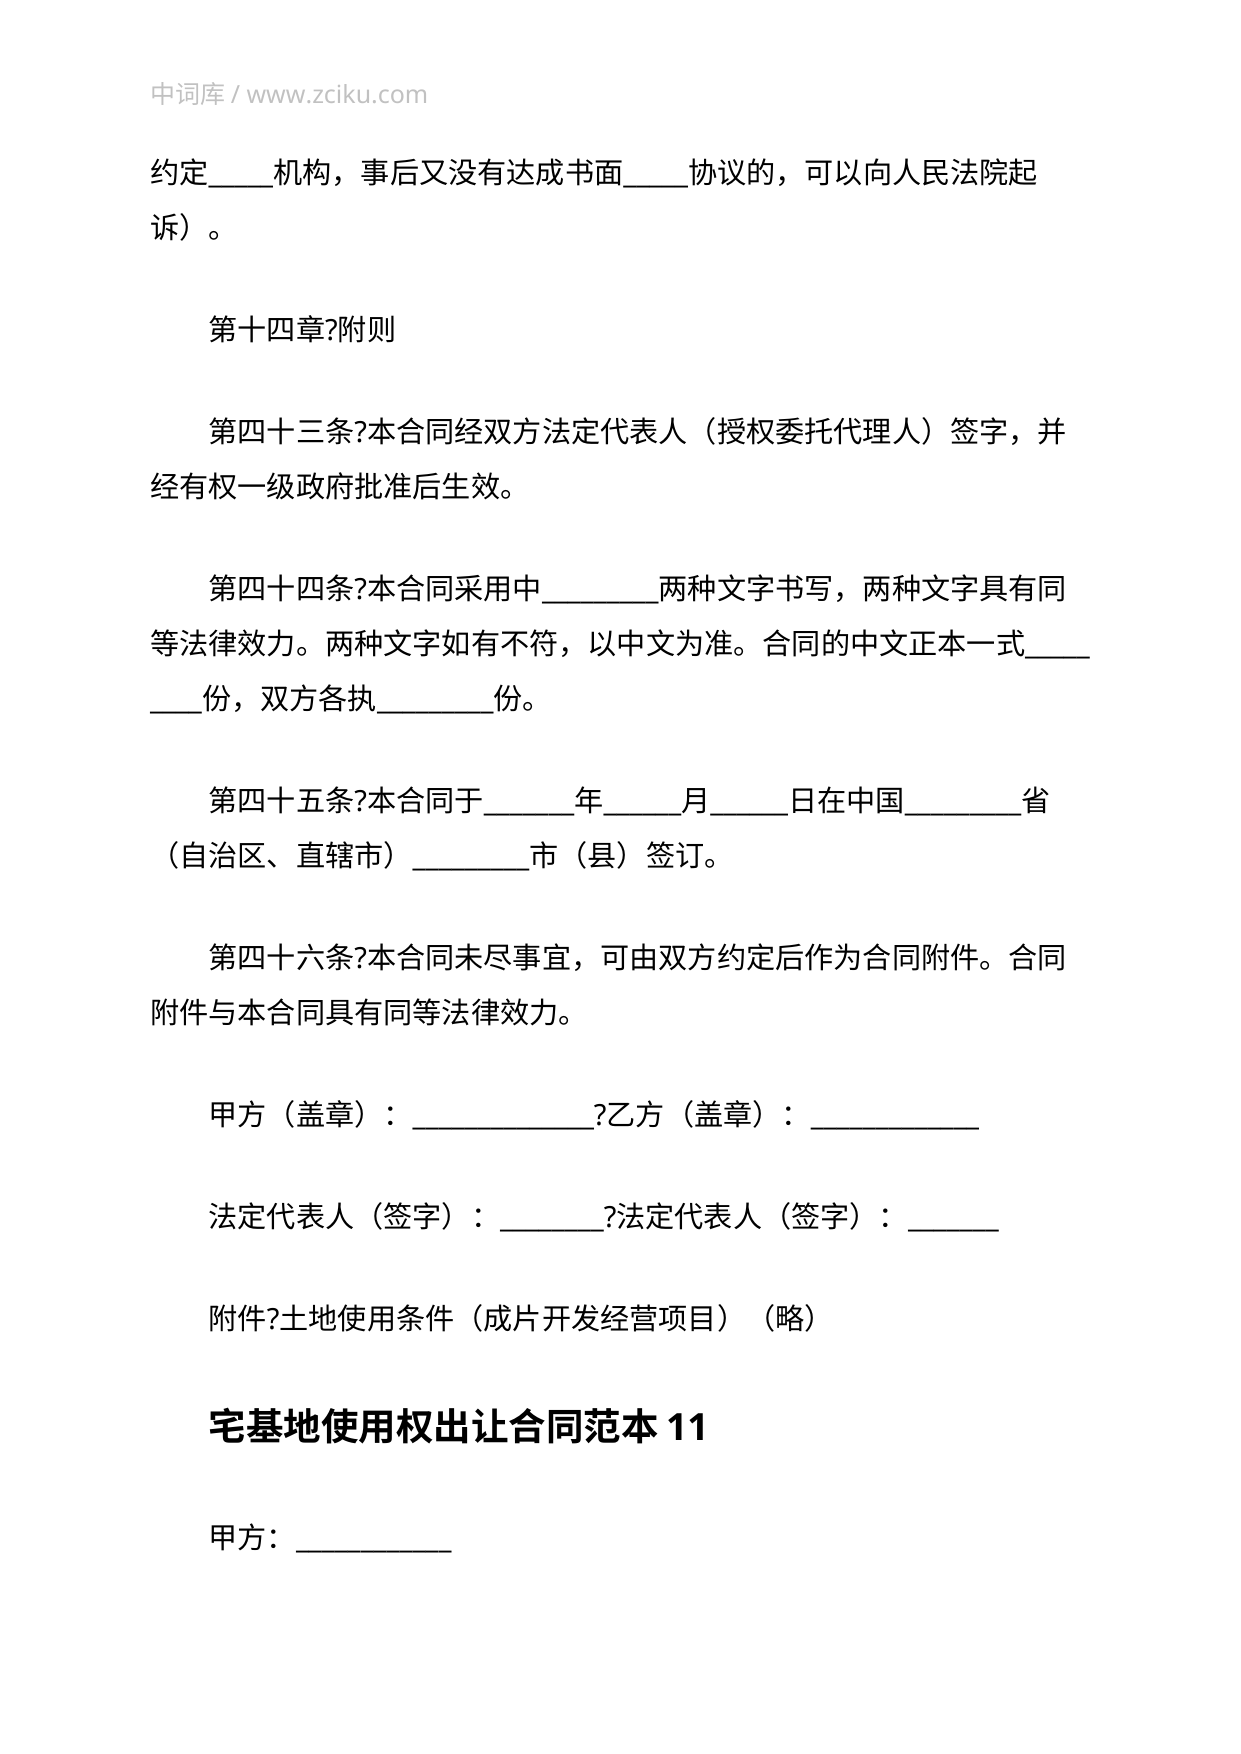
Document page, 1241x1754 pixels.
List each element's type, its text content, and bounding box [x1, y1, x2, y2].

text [150, 150, 1090, 247]
text 第四十六条?本合同未尽事宜，可由双方约定后作为合同附件。合同附件与本合同具有同等法律效力。 [150, 934, 1090, 1032]
text 第四十五条?本合同于_______年______月______日在中国_________省（自治区、直辖市）_________市（县）签订。 [150, 777, 1090, 875]
text 附件?土地使用条件（成片开发经营项目）（略） [150, 1295, 1090, 1338]
text 第十四章?附则 [150, 307, 1090, 349]
text 宅基地使用权出让合同范本11 [150, 1397, 1090, 1452]
text 法定代表人（签字）：________?法定代表人（签字）：_______ [150, 1193, 1090, 1236]
text 第四十三条?本合同经双方法定代表人（授权委托代理人）签字，并经有权一级政府批准后生效。 [150, 409, 1090, 506]
text 甲方：____________ [150, 1515, 1090, 1557]
text 甲方（盖章）：______________?乙方（盖章）：_____________ [150, 1091, 1090, 1134]
text 第四十四条?本合同采用中_________两种文字书写，两种文字具有同等法律效力。两种文字如有不符，以中文为准。合同的中文正本一式_________份，双方各执_________份。 [150, 566, 1090, 718]
